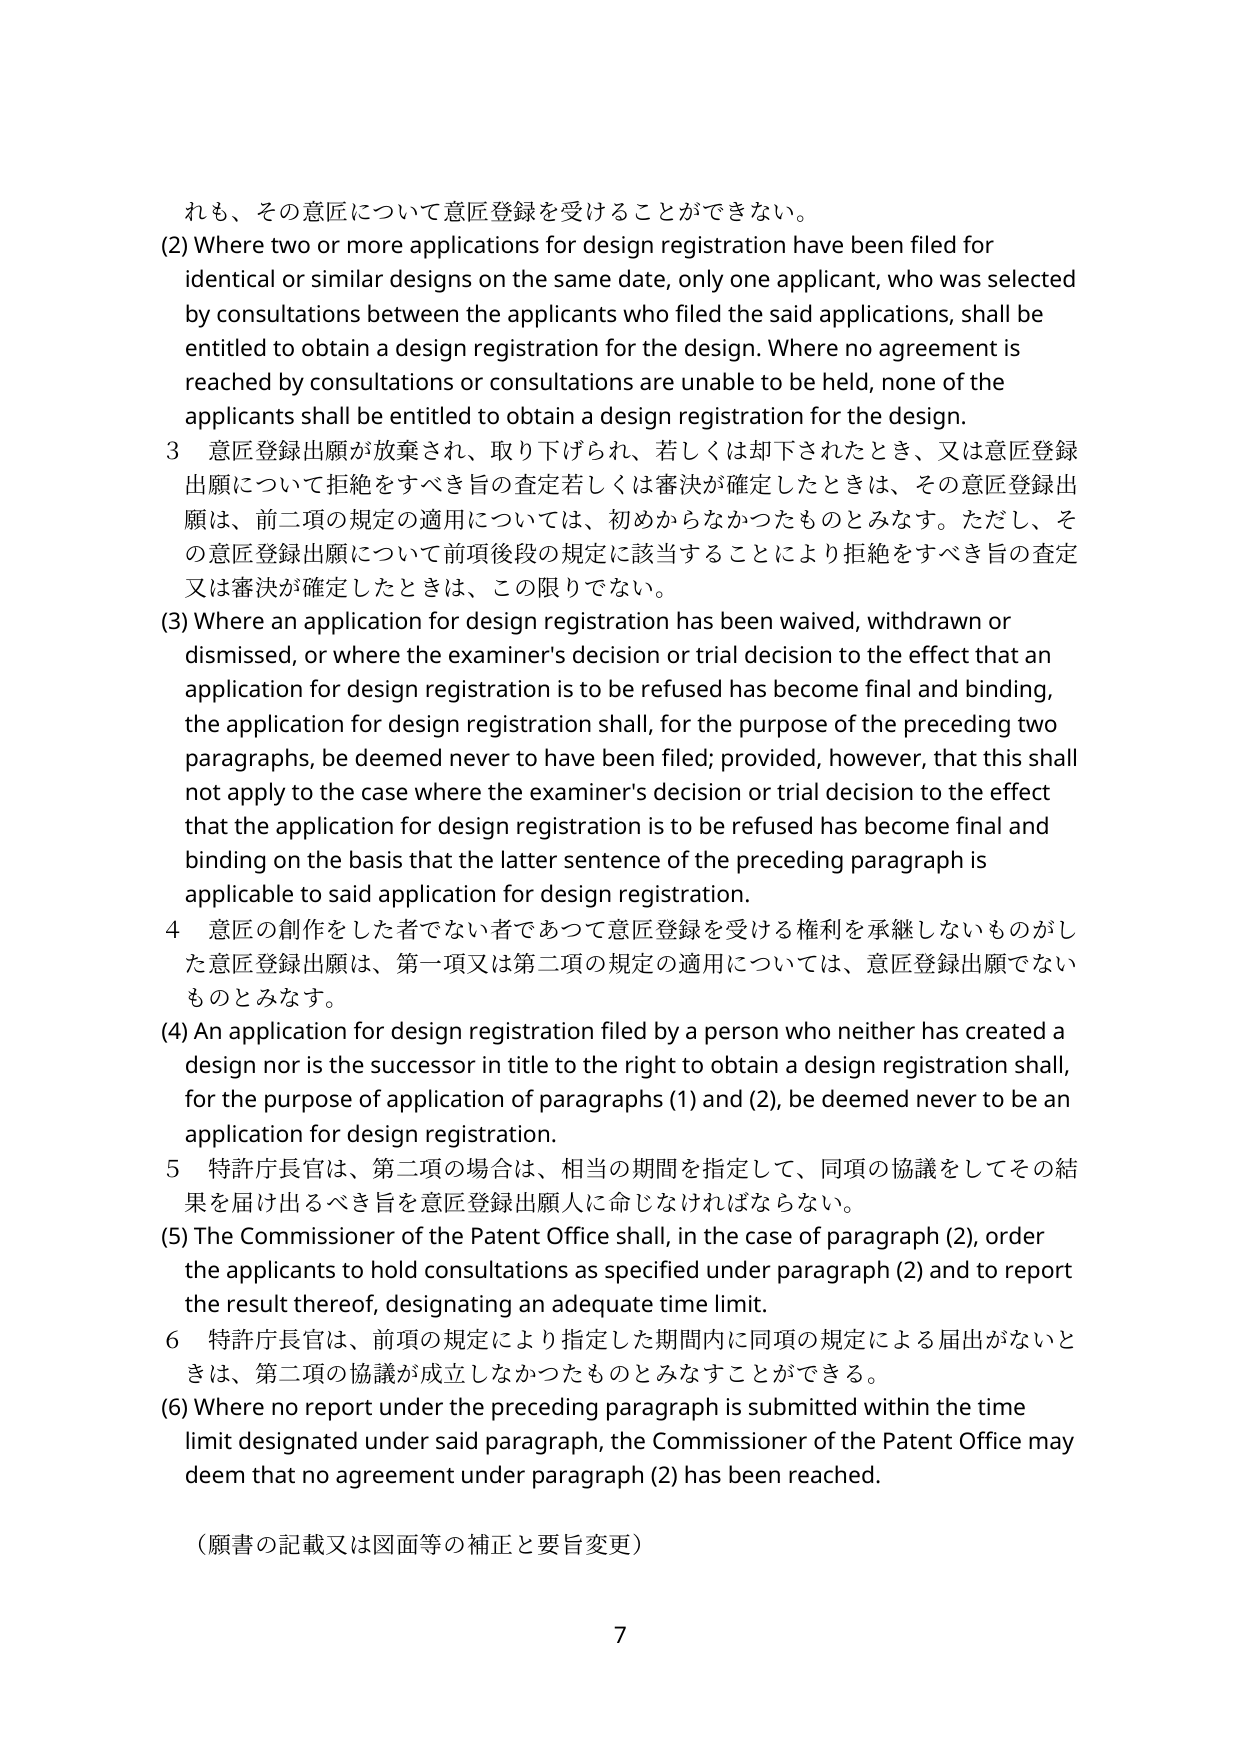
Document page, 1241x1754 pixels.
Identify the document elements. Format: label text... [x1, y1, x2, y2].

text (3) Where an application for design registration has been waived, withdrawn or dismissed, or where the examiner's decision or trial decision to the effect that an application for design registration is to be refused has become final and binding, the application for design registration shall, for the purpose of the preceding two paragraphs, be deemed never to have been filed; provided, however, that this shall not apply to the case where the examiner's decision or trial decision to the effect that the application for design registration is to be refused has become final and binding on the basis that the latter sentence of the preceding paragraph is applicable to said application for design registration. [161, 604, 1079, 911]
text (6) Where no report under the preceding paragraph is submitted within the time limit designated under said paragraph, the Commissioner of the Patent Office may deem that no agreement under paragraph (2) has been reached. [161, 1389, 1079, 1492]
text (2) Where two or more applications for design registration have been filed for identical or similar designs on the same date, only one applicant, who was selected by consultations between the applicants who filed the said applications, shall be entitled to obtain a design registration for the design. Where no agreement is reached by consultations or consultations are unable to be held, none of the applicants shall be entitled to obtain a design registration for the design. [161, 228, 1079, 433]
text (4) An application for design registration filed by a person who neither has created a design nor is the successor in title to the right to obtain a design registration shall, for the purpose of application of paragraphs (1) and (2), be deemed never to be an application for design registration. [161, 1014, 1079, 1150]
text ５ 特許庁長官は、第二項の場合は、相当の期間を指定して、同項の協議をしてその結果を届け出るべき旨を意匠登録出願人に命じなければならない。 [161, 1150, 1079, 1219]
text ４ 意匠の創作をした者でない者であつて意匠登録を受ける権利を承継しないものがした意匠登録出願は、第一項又は第二項の規定の適用については、意匠登録出願でないものとみなす。 [161, 911, 1079, 1014]
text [161, 194, 1079, 228]
text （願書の記載又は図面等の補正と要旨変更） [184, 1526, 1079, 1560]
text ６ 特許庁長官は、前項の規定により指定した期間内に同項の規定による届出がないときは、第二項の協議が成立しなかつたものとみなすことができる。 [161, 1321, 1079, 1389]
text ３ 意匠登録出願が放棄され、取り下げられ、若しくは却下されたとき、又は意匠登録出願について拒絶をすべき旨の査定若しくは審決が確定したときは、その意匠登録出願は、前二項の規定の適用については、初めからなかつたものとみなす。ただし、その意匠登録出願について前項後段の規定に該当することにより拒絶をすべき旨の査定又は審決が確定したときは、この限りでない。 [161, 433, 1079, 604]
text (5) The Commissioner of the Patent Office shall, in the case of paragraph (2), order the applicants to hold consultations as specified under paragraph (2) and to report the result thereof, designating an adequate time limit. [161, 1219, 1079, 1321]
